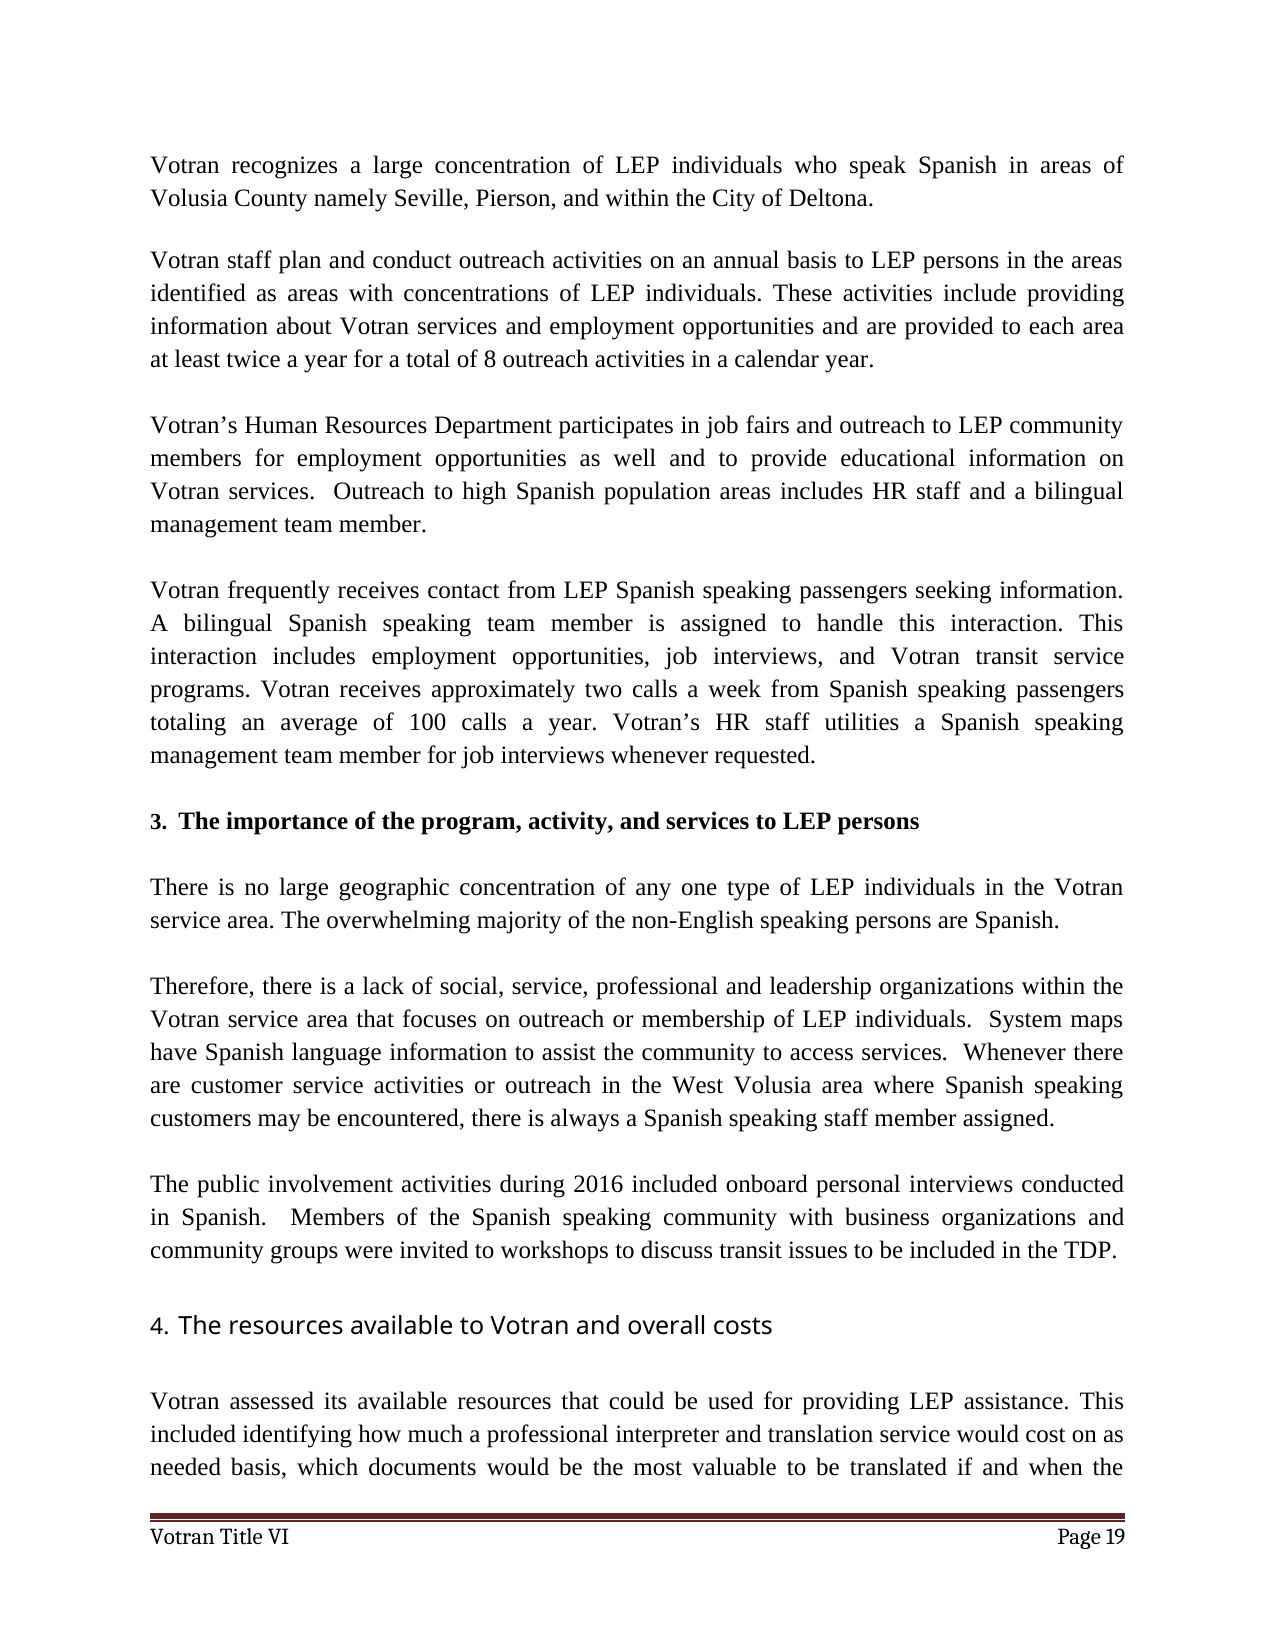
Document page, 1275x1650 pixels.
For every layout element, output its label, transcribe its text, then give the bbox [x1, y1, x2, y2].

list The resources available to Votran and overall costs [150, 1308, 1125, 1342]
list The importance of the program, activity, and services to LEP persons [150, 806, 1125, 835]
text Votran’s Human Resources Department participates in job fairs and outreach to LEP community members for employment opportunities as well and to provide educational information on Votran services. Outreach to high Spanish population areas includes HR staff and a bilingual management team member. [150, 410, 1125, 538]
text There is no large geographic concentration of any one type of LEP individuals in the Votran service area. The overwhelming majority of the non-English speaking persons are Spanish. [150, 872, 1125, 934]
text Votran recognizes a large concentration of LEP individuals who speak Spanish in areas of Volusia County namely Seville, Pierson, and within the City of Deltona. [150, 150, 1125, 212]
text Therefore, there is a lack of social, service, professional and leadership organizations within the Votran service area that focuses on outreach or membership of LEP individuals. System maps have Spanish language information to assist the community to access services. Whenever there are customer service activities or outreach in the West Volusia area where Spanish speaking customers may be encountered, there is always a Spanish speaking staff member assigned. [150, 971, 1125, 1132]
text Votran frequently receives contact from LEP Spanish speaking passengers seeking information. A bilingual Spanish speaking team member is assigned to handle this interaction. This interaction includes employment opportunities, job interviews, and Votran transit service programs. Votran receives approximately two calls a week from Spanish speaking passengers totaling an average of 100 calls a year. Votran’s HR staff utilities a Spanish speaking management team member for job interviews whenever requested. [150, 575, 1125, 769]
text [150, 1386, 1125, 1481]
text The public involvement activities during 2016 included onboard personal interviews conducted in Spanish. Members of the Spanish speaking community with business organizations and community groups were invited to workshops to discuss transit issues to be included in the TDP. [150, 1169, 1125, 1264]
text Votran staff plan and conduct outreach activities on an annual basis to LEP persons in the areas identified as areas with concentrations of LEP individuals. These activities include providing information about Votran services and employment opportunities and are provided to each area at least twice a year for a total of 8 outreach activities in a calendar year. [150, 245, 1125, 373]
